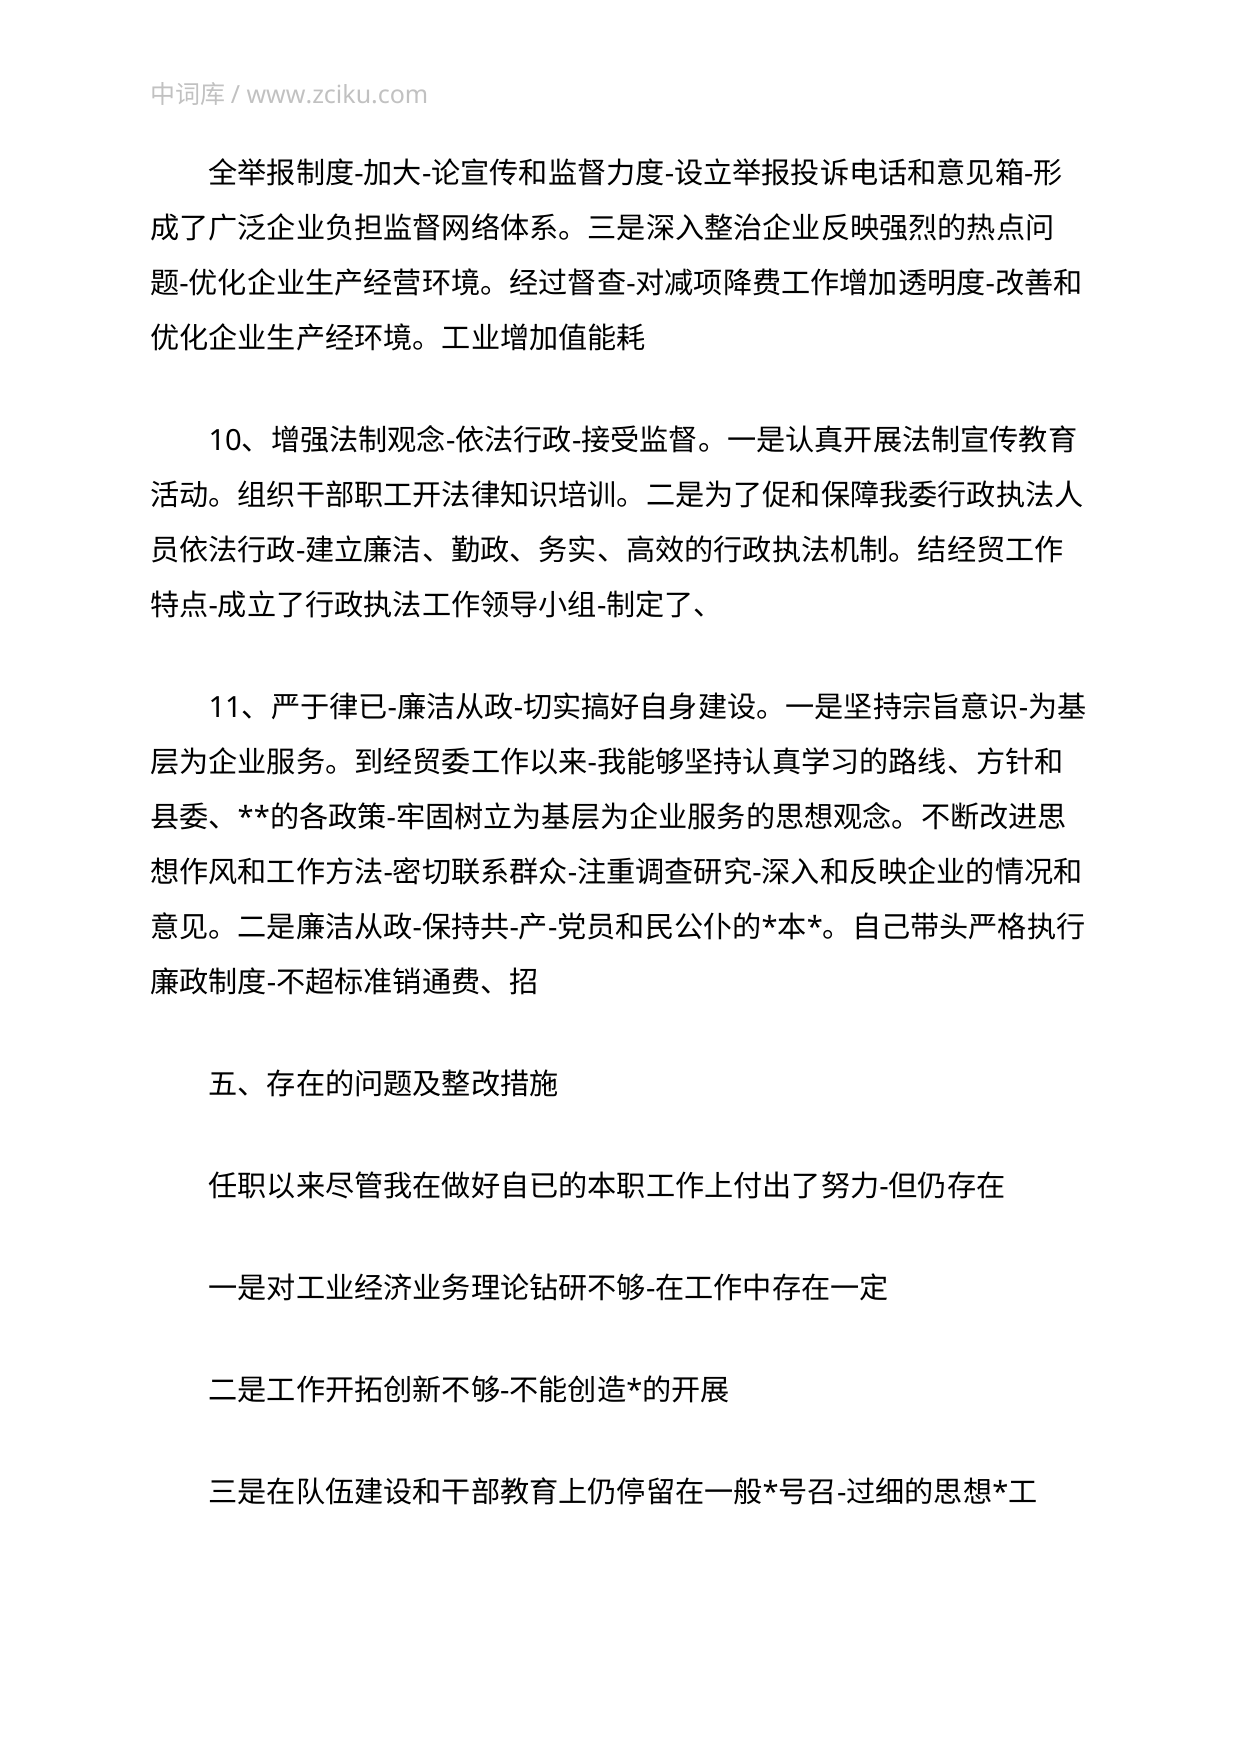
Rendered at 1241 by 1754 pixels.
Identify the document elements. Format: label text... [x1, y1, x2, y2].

text 任职以来尽管我在做好自已的本职工作上付出了努力-但仍存在 [150, 1162, 1090, 1205]
text 11、严于律已-廉洁从政-切实搞好自身建设。一是坚持宗旨意识-为基层为企业服务。到经贸委工作以来-我能够坚持认真学习的路线、方针和县委、**的各政策-牢固树立为基层为企业服务的思想观念。不断改进思想作风和工作方法-密切联系群众-注重调查研究-深入和反映企业的情况和意见。二是廉洁从政-保持共-产-党员和民公仆的*本*。自己带头严格执行廉政制度-不超标准销通费、招 [150, 683, 1090, 1001]
text 三是在队伍建设和干部教育上仍停留在一般*号召-过细的思想*工 [150, 1468, 1090, 1511]
text 全举报制度-加大-论宣传和监督力度-设立举报投诉电话和意见箱-形成了广泛企业负担监督网络体系。三是深入整治企业反映强烈的热点问题-优化企业生产经营环境。经过督查-对减项降费工作增加透明度-改善和优化企业生产经环境。工业增加值能耗 [150, 150, 1090, 357]
text 五、存在的问题及整改措施 [150, 1061, 1090, 1103]
text 10、增强法制观念-依法行政-接受监督。一是认真开展法制宣传教育活动。组织干部职工开法律知识培训。二是为了促和保障我委行政执法人员依法行政-建立廉洁、勤政、务实、高效的行政执法机制。结经贸工作特点-成立了行政执法工作领导小组-制定了、 [150, 417, 1090, 624]
text 二是工作开拓创新不够-不能创造*的开展 [150, 1366, 1090, 1409]
text 一是对工业经济业务理论钻研不够-在工作中存在一定 [150, 1264, 1090, 1307]
